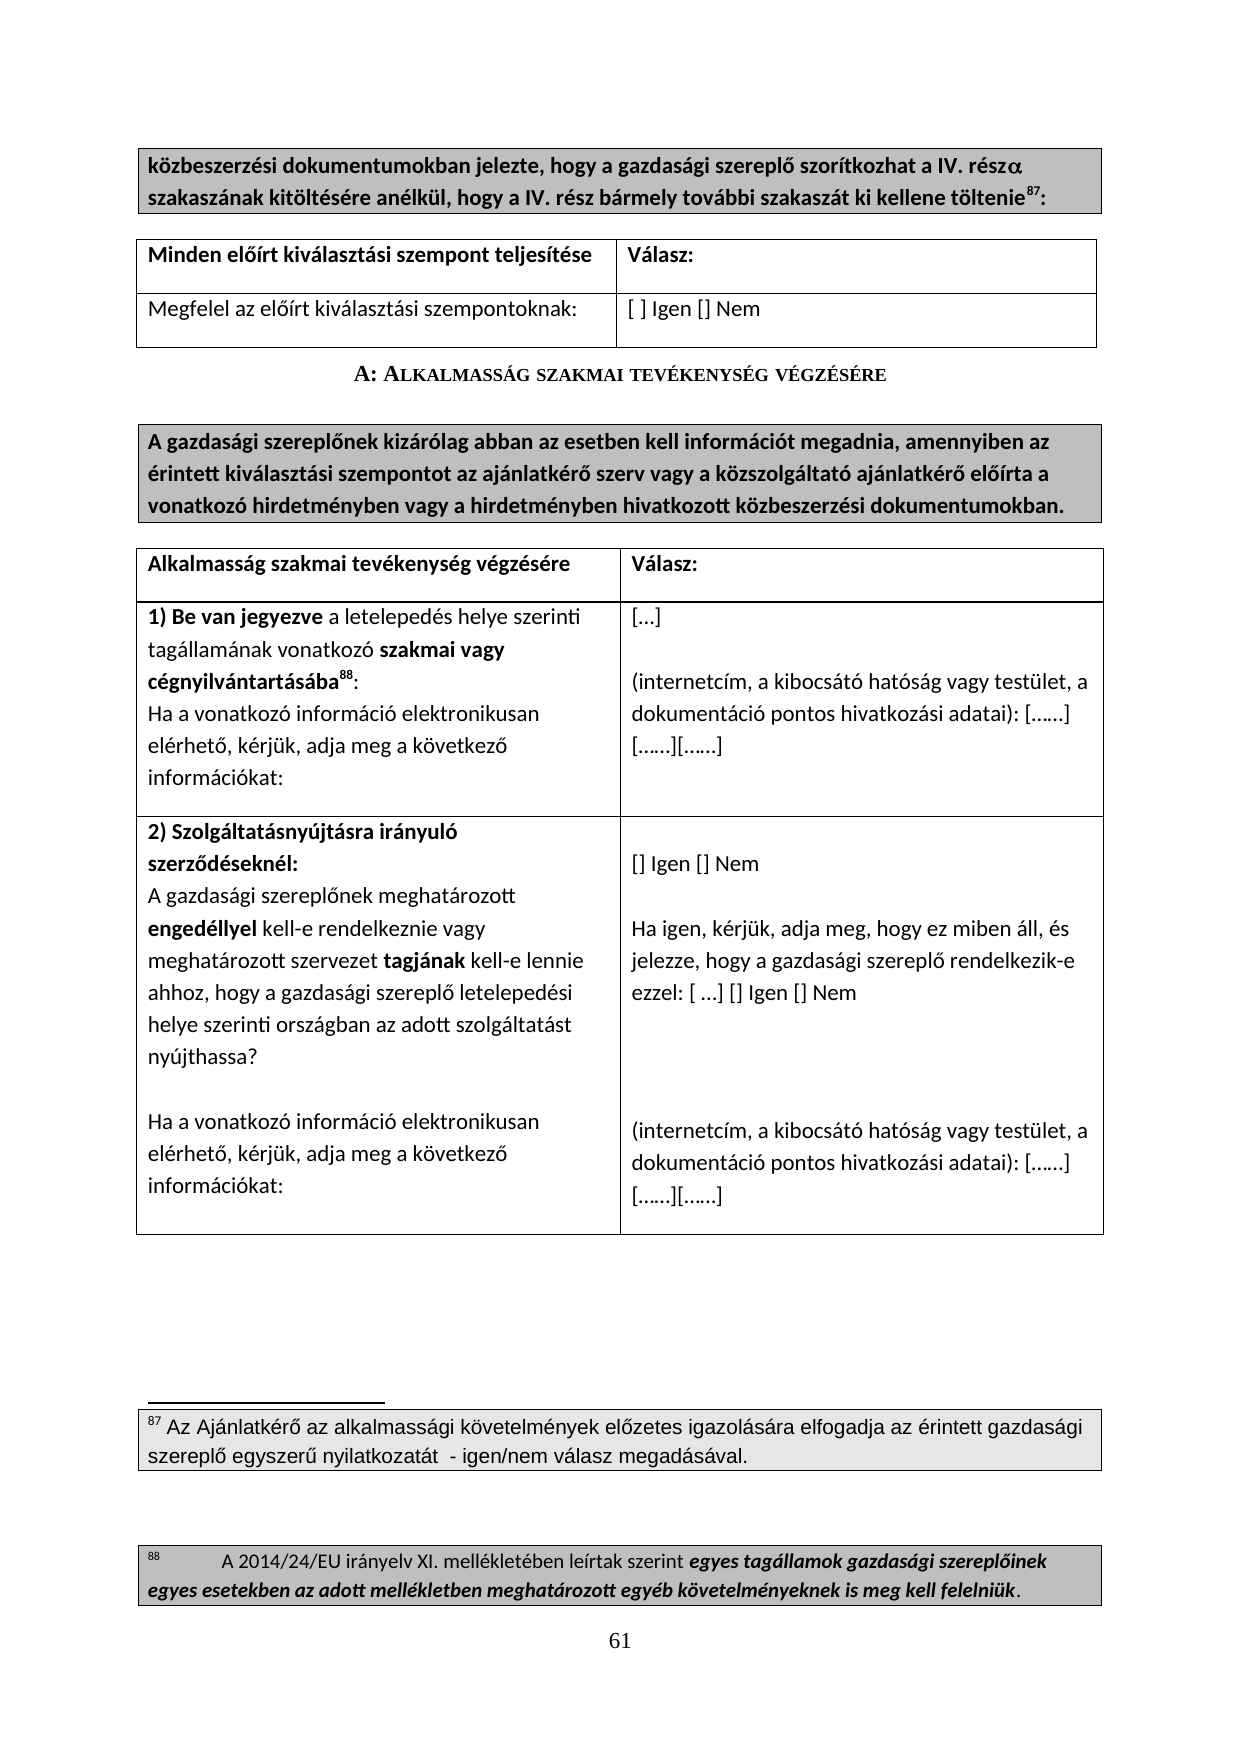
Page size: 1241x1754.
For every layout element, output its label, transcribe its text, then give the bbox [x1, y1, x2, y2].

table_cell [ ] Igen [] Nem [617, 294, 1096, 347]
table_cell Megfelel az előírt kiválasztási szempontoknak: [137, 294, 616, 347]
table_cell […] (internetcím, a kibocsátó hatóság vagy testület, a dokumentáció pontos hivatkozási adatai): [……][……][……] [621, 603, 1103, 816]
text A gazdasági szereplőnek kizárólag abban az esetben kell információt megadnia, amennyiben az érintett kiválasztási szempontot az ajánlatkérő szerv vagy a közszolgáltató ajánlatkérő előírta a vonatkozó hirdetményben vagy a hirdetményben hivatkozott közbeszerzési dokumentumokban. [139, 425, 1101, 522]
table_header Válasz: [621, 549, 1103, 601]
table_cell [] Igen [] Nem Ha igen, kérjük, adja meg, hogy ez miben áll, és jelezze, hogy a gazdasági szereplő rendelkezik-e ezzel: [ …] [] Igen [] Nem (internetcím, a kibocsátó hatóság vagy testület, a dokumentáció pontos hivatkozási adatai): [……][……][……] [621, 817, 1103, 1233]
table_header Válasz: [617, 240, 1096, 293]
text A: Alkalmasság szakmai tevékenység végzésére [148, 360, 1092, 387]
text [139, 149, 1101, 213]
table_cell 2) Szolgáltatásnyújtásra irányuló szerződéseknél: A gazdasági szereplőnek meghatározott engedéllyel kell-e rendelkeznie vagy meghatározott szervezet tagjának kell-e lennie ahhoz, hogy a gazdasági szereplő letelepedési helye szerinti országban az adott szolgáltatást nyújthassa? Ha a vonatkozó információ elektronikusan elérhető, kérjük, adja meg a következő információkat: [137, 817, 620, 1233]
table_header Alkalmasság szakmai tevékenység végzésére [137, 549, 620, 601]
table_header Minden előírt kiválasztási szempont teljesítése [137, 240, 616, 293]
table_cell 1) Be van jegyezve a letelepedés helye szerinti tagállamának vonatkozó szakmai vagy cégnyilvántartásába: Ha a vonatkozó információ elektronikusan elérhető, kérjük, adja meg a következő információkat: [137, 603, 620, 816]
